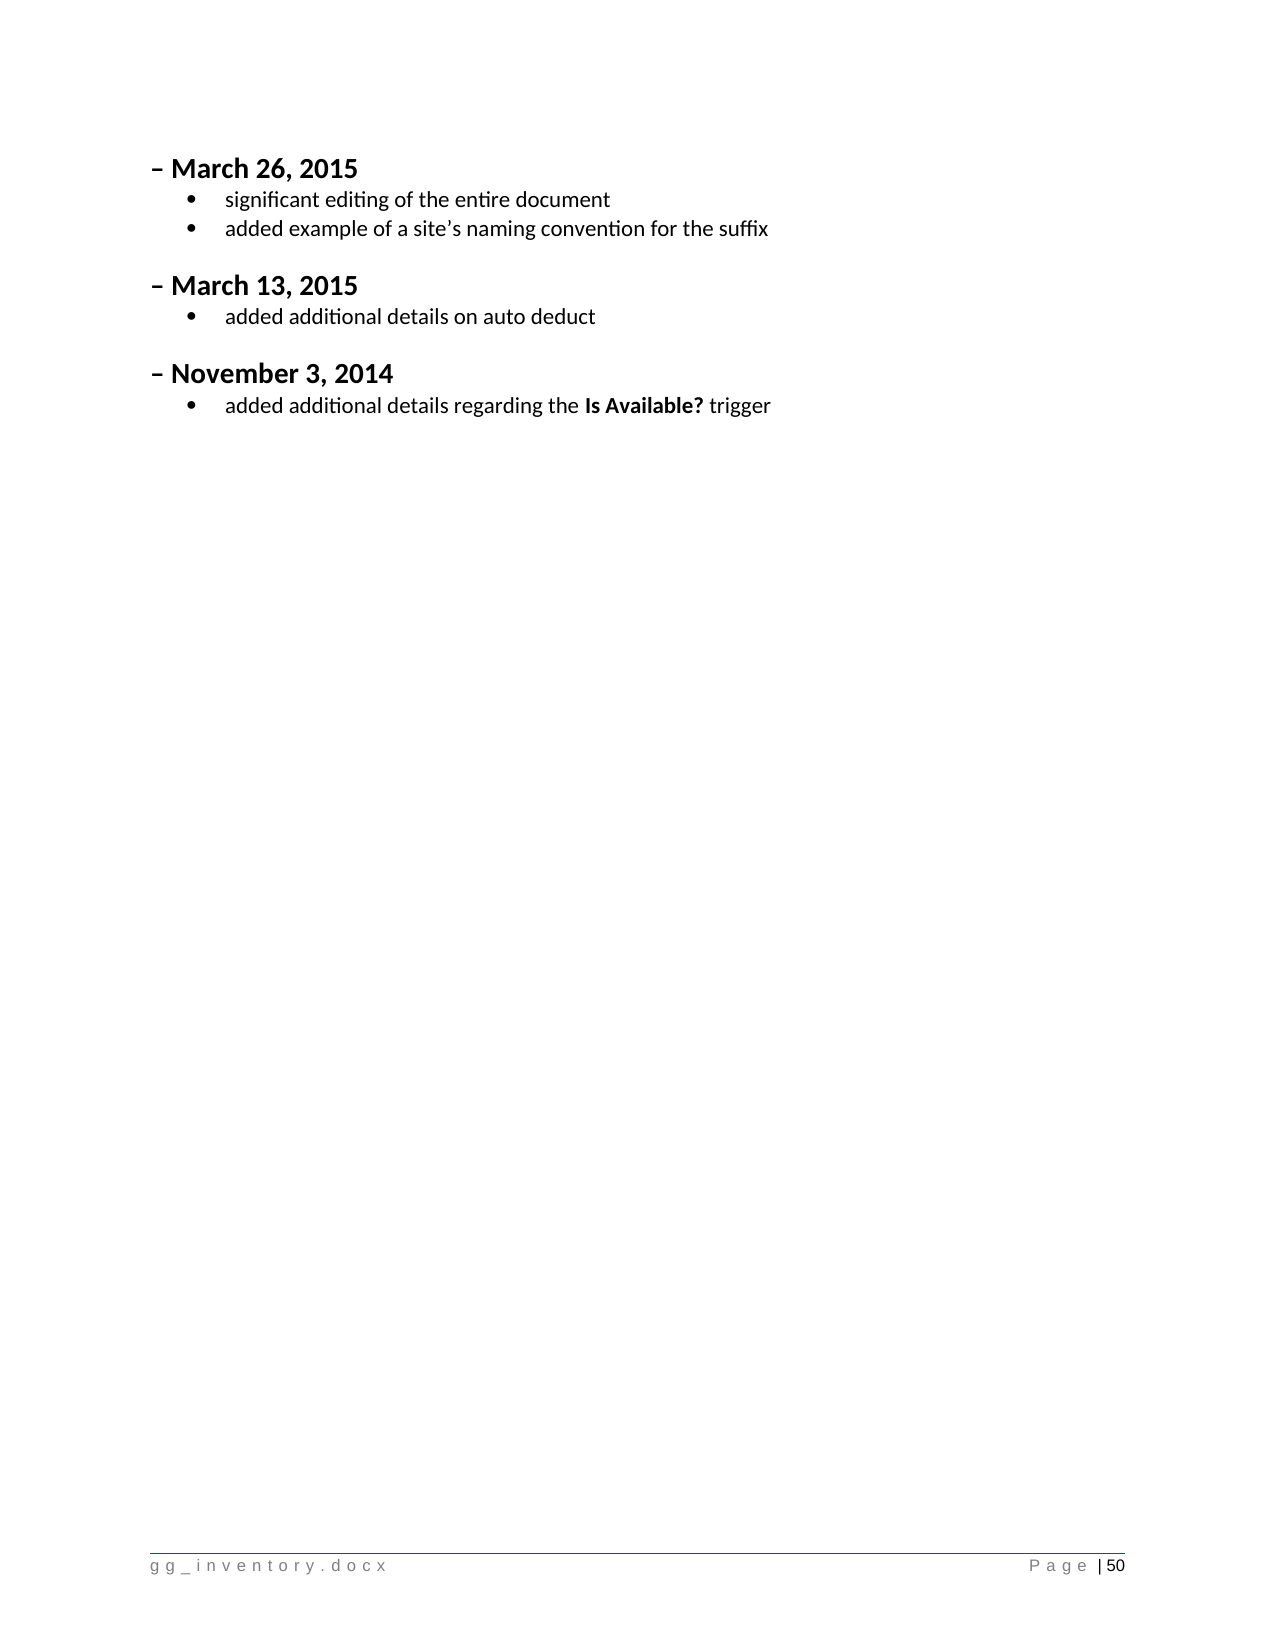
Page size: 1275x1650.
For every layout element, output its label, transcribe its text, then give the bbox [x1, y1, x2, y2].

subtitle – November 3, 2014 [150, 355, 1125, 391]
list added additional details regarding the Is Available? trigger [187, 391, 1125, 419]
list added additional details on auto deduct [187, 302, 1125, 330]
subtitle – March 26, 2015 [150, 150, 1125, 186]
subtitle – March 13, 2015 [150, 267, 1125, 302]
list added example of a site’s naming convention for the suffix [187, 214, 1125, 242]
list significant editing of the entire document [187, 186, 1125, 214]
